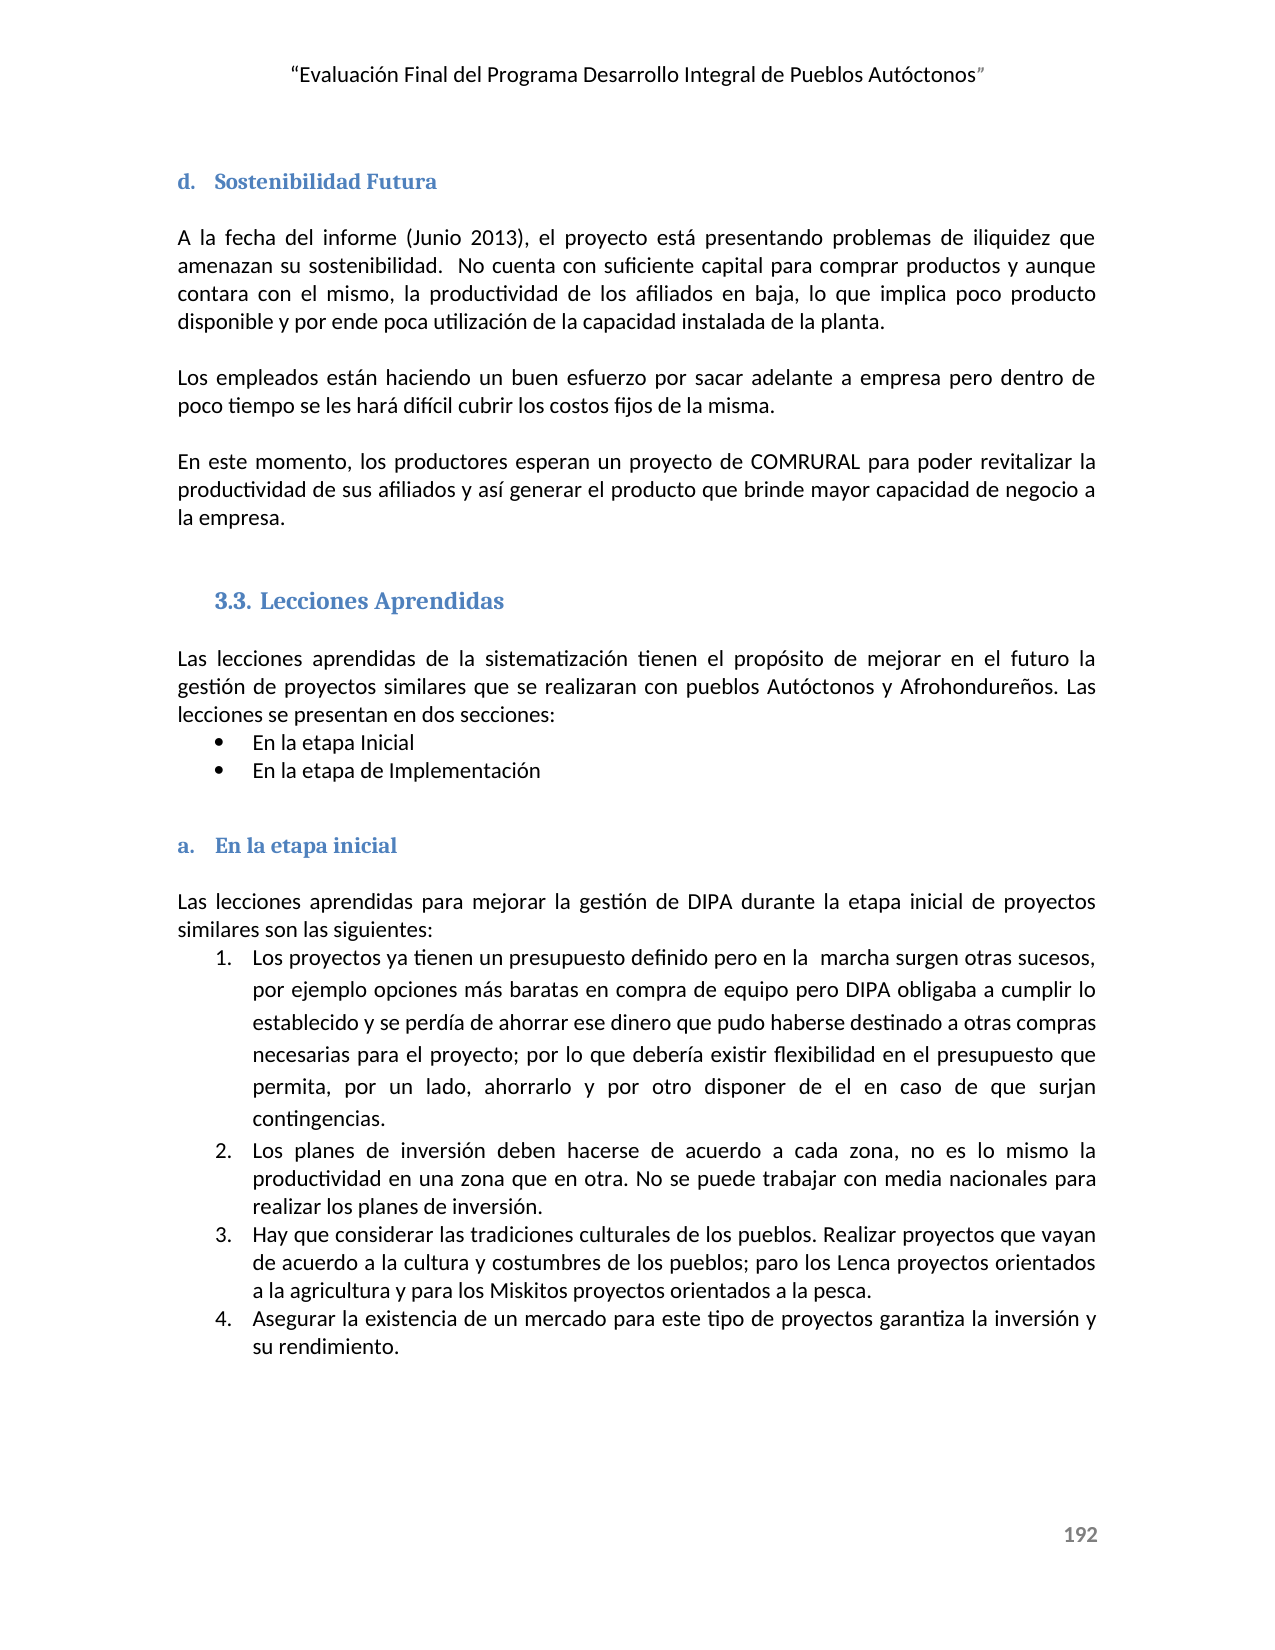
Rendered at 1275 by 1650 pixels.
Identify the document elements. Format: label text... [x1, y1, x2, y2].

list Los planes de inversión deben hacerse de acuerdo a cada zona, no es lo mismo la productividad en una zona que en otra. No se puede trabajar con media nacionales para realizar los planes de inversión. [215, 1136, 1098, 1220]
subtitle Sostenibilidad Futura [177, 168, 1098, 195]
list Hay que considerar las tradiciones culturales de los pueblos. Realizar proyectos que vayan de acuerdo a la cultura y costumbres de los pueblos; paro los Lenca proyectos orientados a la agricultura y para los Miskitos proyectos orientados a la pesca. [215, 1220, 1098, 1304]
list Los proyectos ya tienen un presupuesto definido pero en la marcha surgen otras sucesos, por ejemplo opciones más baratas en compra de equipo pero DIPA obligaba a cumplir lo establecido y se perdía de ahorrar ese dinero que pudo haberse destinado a otras compras necesarias para el proyecto; por lo que debería existir flexibilidad en el presupuesto que permita, por un lado, ahorrarlo y por otro disponer de el en caso de que surjan contingencias. [215, 943, 1098, 1132]
text A la fecha del informe (Junio 2013), el proyecto está presentando problemas de iliquidez que amenazan su sostenibilidad. No cuenta con suficiente capital para comprar productos y aunque contara con el mismo, la productividad de los afiliados en baja, lo que implica poco producto disponible y por ende poca utilización de la capacidad instalada de la planta. [177, 223, 1098, 335]
text Las lecciones aprendidas de la sistematización tienen el propósito de mejorar en el futuro la gestión de proyectos similares que se realizaran con pueblos Autóctonos y Afrohondureños. Las lecciones se presentan en dos secciones: [177, 644, 1098, 728]
list En la etapa de Implementación [215, 756, 1098, 784]
subtitle En la etapa inicial [177, 833, 1098, 859]
subtitle Lecciones Aprendidas [215, 587, 1098, 616]
list Asegurar la existencia de un mercado para este tipo de proyectos garantiza la inversión y su rendimiento. [215, 1304, 1098, 1361]
list En la etapa Inicial [215, 728, 1098, 756]
text Los empleados están haciendo un buen esfuerzo por sacar adelante a empresa pero dentro de poco tiempo se les hará difícil cubrir los costos fijos de la misma. [177, 363, 1098, 419]
text Las lecciones aprendidas para mejorar la gestión de DIPA durante la etapa inicial de proyectos similares son las siguientes: [177, 887, 1098, 943]
text En este momento, los productores esperan un proyecto de COMRURAL para poder revitalizar la productividad de sus afiliados y así generar el producto que brinde mayor capacidad de negocio a la empresa. [177, 447, 1098, 531]
